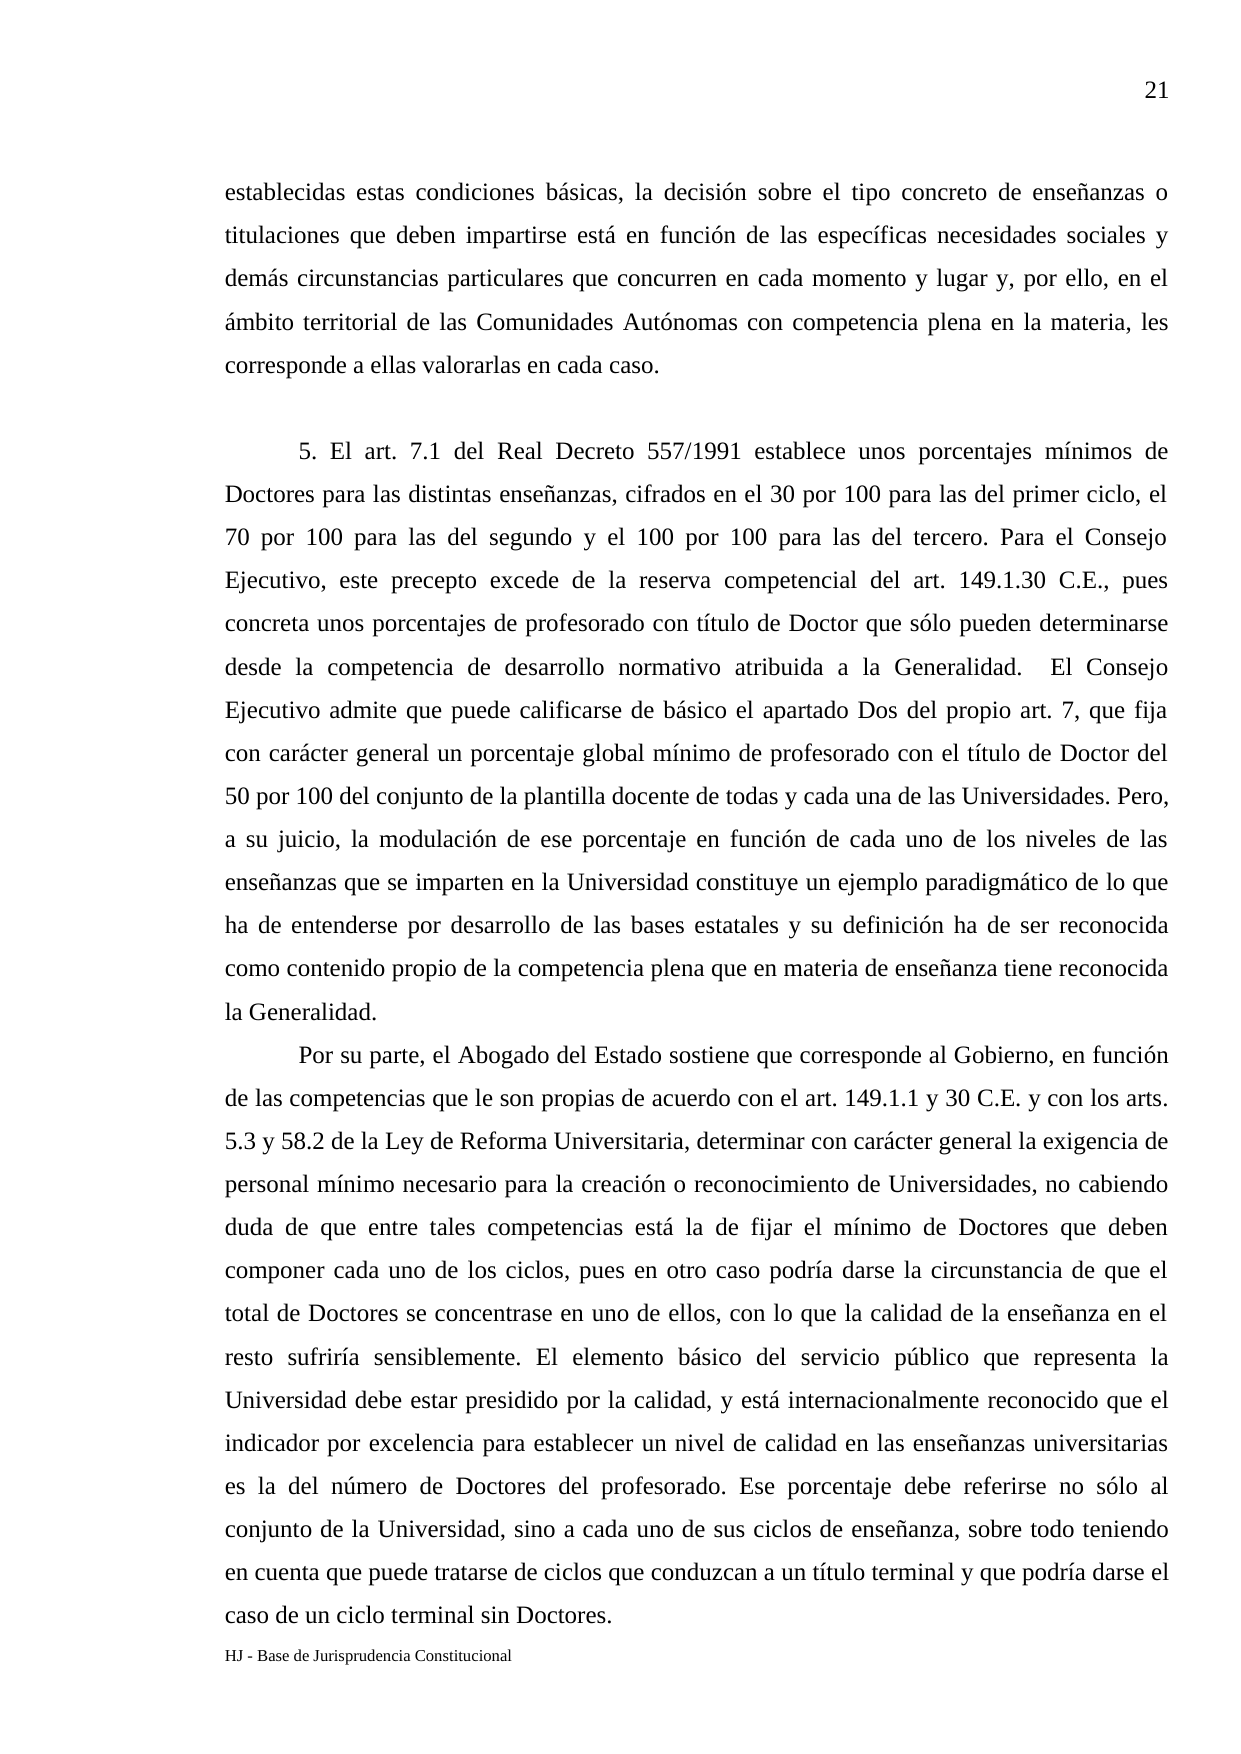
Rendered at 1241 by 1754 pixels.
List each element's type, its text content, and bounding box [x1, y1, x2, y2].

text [224, 177, 1169, 378]
text Por su parte, el Abogado del Estado sostiene que corresponde al Gobierno, en función de las competencias que le son propias de acuerdo con el art. 149.1.1 y 30 C.E. y con los arts. 5.3 y 58.2 de la Ley de Reforma Universitaria, determinar con carácter general la exigencia de personal mínimo necesario para la creación o reconocimiento de Universidades, no cabiendo duda de que entre tales competencias está la de fijar el mínimo de Doctores que deben componer cada uno de los ciclos, pues en otro caso podría darse la circunstancia de que el total de Doctores se concentrase en uno de ellos, con lo que la calidad de la enseñanza en el resto sufriría sensiblemente. El elemento básico del servicio público que representa la Universidad debe estar presidido por la calidad, y está internacionalmente reconocido que el indicador por excelencia para establecer un nivel de calidad en las enseñanzas universitarias es la del número de Doctores del profesorado. Ese porcentaje debe referirse no sólo al conjunto de la Universidad, sino a cada uno de sus ciclos de enseñanza, sobre todo teniendo en cuenta que puede tratarse de ciclos que conduzcan a un título terminal y que podría darse el caso de un ciclo terminal sin Doctores. [224, 1040, 1169, 1629]
text 5. El art. 7.1 del Real Decreto 557/1991 establece unos porcentajes mínimos de Doctores para las distintas enseñanzas, cifrados en el 30 por 100 para las del primer ciclo, el 70 por 100 para las del segundo y el 100 por 100 para las del tercero. Para el Consejo Ejecutivo, este precepto excede de la reserva competencial del art. 149.1.30 C.E., pues concreta unos porcentajes de profesorado con título de Doctor que sólo pueden determinarse desde la competencia de desarrollo normativo atribuida a la Generalidad. El Consejo Ejecutivo admite que puede calificarse de básico el apartado Dos del propio art. 7, que fija con carácter general un porcentaje global mínimo de profesorado con el título de Doctor del 50 por 100 del conjunto de la plantilla docente de todas y cada una de las Universidades. Pero, a su juicio, la modulación de ese porcentaje en función de cada uno de los niveles de las enseñanzas que se imparten en la Universidad constituye un ejemplo paradigmático de lo que ha de entenderse por desarrollo de las bases estatales y su definición ha de ser reconocida como contenido propio de la competencia plena que en materia de enseñanza tiene reconocida la Generalidad. [224, 436, 1169, 1025]
